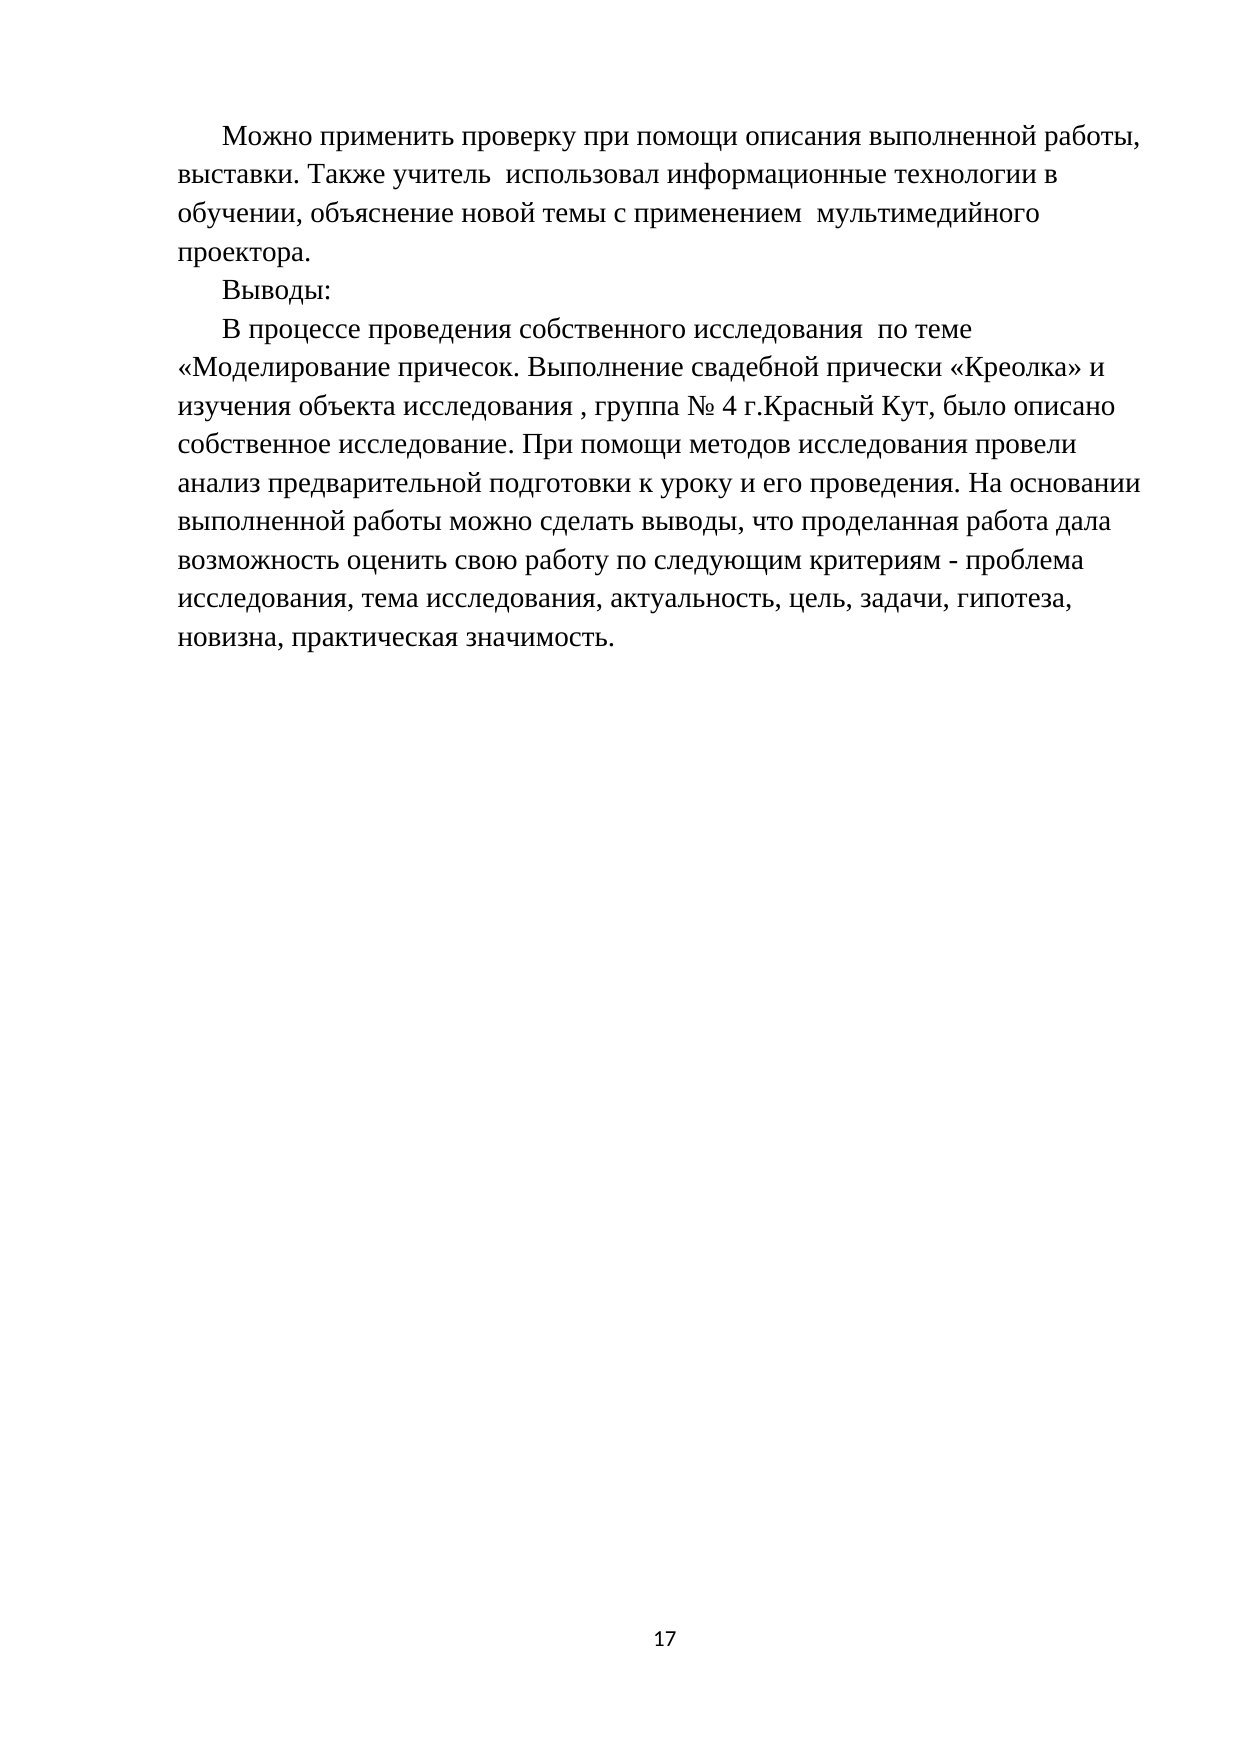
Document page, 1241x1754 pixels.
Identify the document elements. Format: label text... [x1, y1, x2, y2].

text Можно применить проверку при помощи описания выполненной работы, выставки. Также учитель использовал информационные технологии в обучении, объяснение новой темы с применением мультимедийного проектора. [177, 118, 1152, 267]
text В процессе проведения собственного исследования по теме «Моделирование причесок. Выполнение свадебной прически «Креолка» и изучения объекта исследования , группа № 4 г.Красный Кут, было описано собственное исследование. При помощи методов исследования провели анализ предварительной подготовки к уроку и его проведения. На основании выполненной работы можно сделать выводы, что проделанная работа дала возможность оценить свою работу по следующим критериям - проблема исследования, тема исследования, актуальность, цель, задачи, гипотеза, новизна, практическая значимость. [177, 311, 1152, 653]
text Выводы: [177, 272, 1152, 306]
